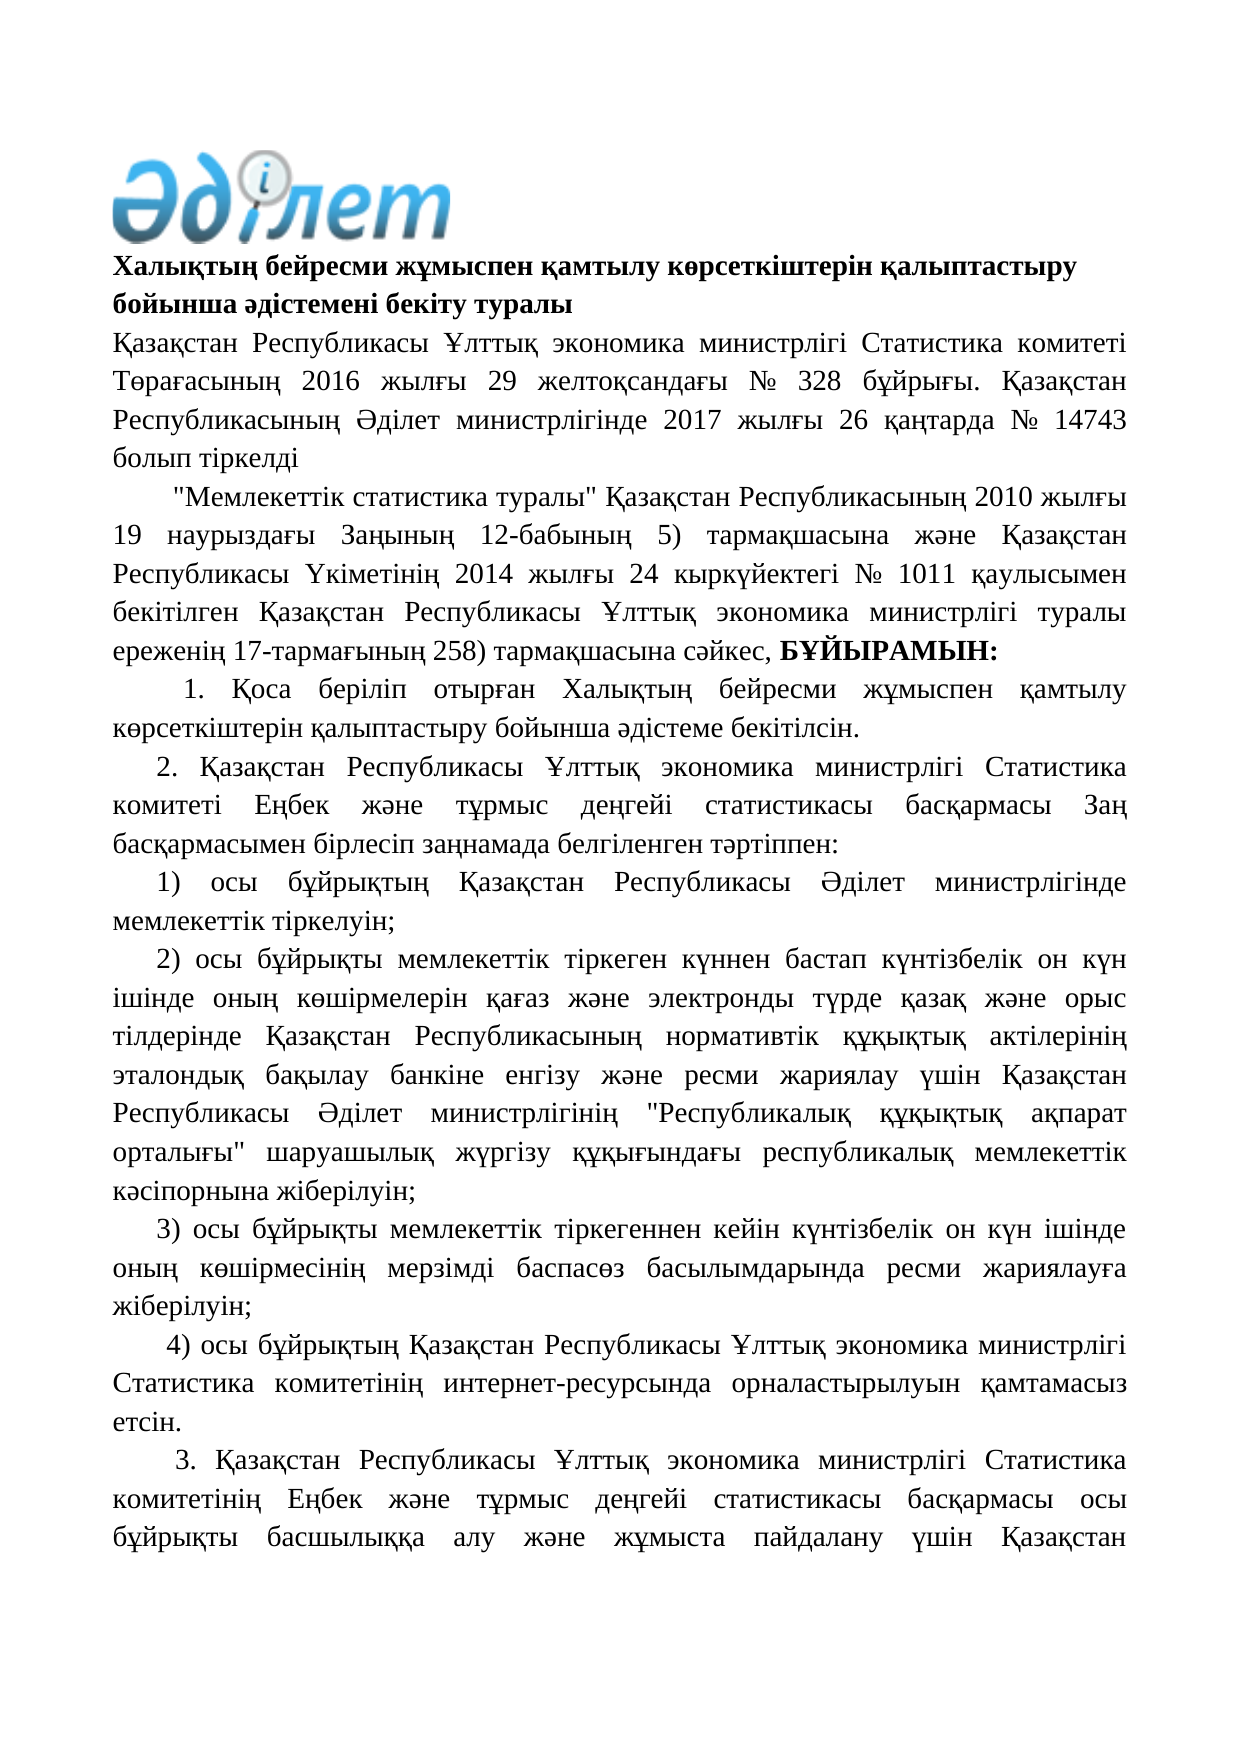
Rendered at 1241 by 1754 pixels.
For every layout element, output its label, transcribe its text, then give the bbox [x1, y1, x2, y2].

text 1. Қоса беріліп отырған Халықтың бейресми жұмыспен қамтылу көрсеткіштерін қалыптастыру бойынша әдістеме бекітілсін. [112, 672, 1128, 744]
text Қазақстан Республикасы Ұлттық экономика министрлігі Статистика комитеті Төрағасының 2016 жылғы 29 желтоқсандағы № 328 бұйрығы. Қазақстан Республикасының Әділет министрлігінде 2017 жылғы 26 қаңтарда № 14743 болып тіркелді [112, 325, 1128, 474]
text "Мемлекеттік статистика туралы" Қазақстан Республикасының 2010 жылғы 19 наурыздағы Заңының 12-бабының 5) тармақшасына және Қазақстан Республикасы Үкіметінің 2014 жылғы 24 кыркүйектегі № 1011 қаулысымен бекітілген Қазақстан Республикасы Ұлттық экономика министрлігі туралы ереженің 17-тармағының 258) тармақшасына сәйкес, БҰЙЫРАМЫН: [112, 479, 1128, 667]
text 4) осы бұйрықтың Қазақстан Республикасы Ұлттық экономика министрлігі Статистика комитетінің интернет-ресурсында орналастырылуын қамтамасыз етсін. [112, 1327, 1128, 1437]
text 2) осы бұйрықты мемлекеттік тіркеген күннен бастап күнтізбелік он күн ішінде оның көшірмелерін қағаз және электронды түрде қазақ және орыс тілдерінде Қазақстан Республикасының нормативтік құқықтық актілерінің эталондық бақылау банкіне енгізу және ресми жариялау үшін Қазақстан Республикасы Әділет министрлігінің "Республикалық құқықтық ақпарат орталығы" шаруашылық жүргізу құқығындағы республикалық мемлекеттік кәсіпорнына жіберілуін; [112, 941, 1128, 1206]
text 1) осы бұйрықтың Қазақстан Республикасы Әділет министрлігінде мемлекеттік тіркелуін; [112, 864, 1128, 936]
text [112, 1442, 1128, 1553]
text 2. Қазақстан Республикасы Ұлттық экономика министрлігі Статистика комитеті Еңбек және тұрмыс деңгейі статистикасы басқармасы Заң басқармасымен бірлесіп заңнамада белгіленген тәртіппен: [112, 749, 1128, 859]
text 3) осы бұйрықты мемлекеттік тіркегеннен кейін күнтізбелік он күн ішінде оның көшірмесінің мерзімді баспасөз басылымдарында ресми жариялауға жіберілуін; [112, 1211, 1128, 1322]
text Халықтың бейресми жұмыспен қамтылу көрсеткіштерін қалыптастыру бойынша әдістемені бекіту туралы [112, 248, 1128, 320]
picture [112, 150, 451, 244]
